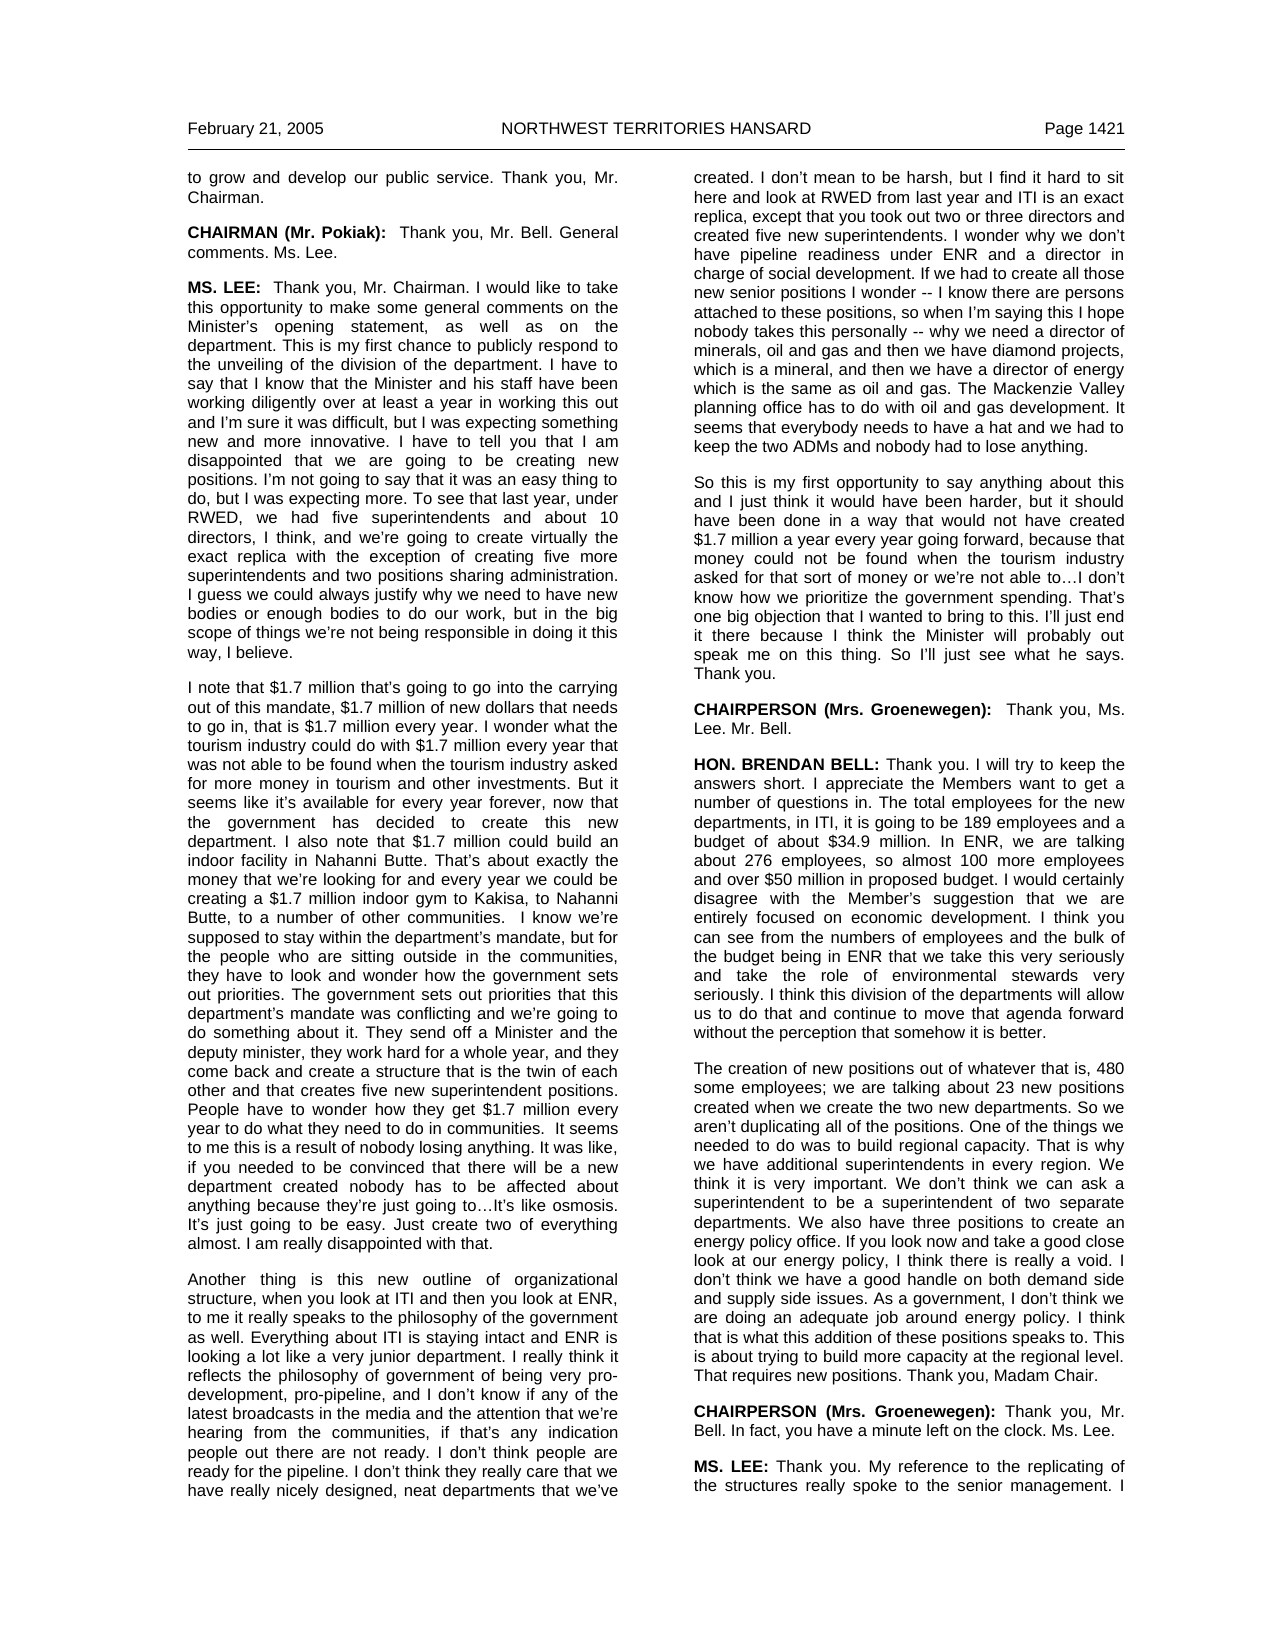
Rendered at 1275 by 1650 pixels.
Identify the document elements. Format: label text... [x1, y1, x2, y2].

text CHAIRPERSON (Mrs. Groenewegen): Thank you, Mr. Bell. In fact, you have a minute left on the clock. Ms. Lee. [694, 1402, 1125, 1440]
text So this is my first opportunity to say anything about this and I just think it would have been harder, but it should have been done in a way that would not have created $1.7 million a year every year going forward, because that money could not be found when the tourism industry asked for that sort of money or we’re not able to…I don’t know how we prioritize the government spending. That’s one big objection that I wanted to bring to this. I’ll just end it there because I think the Minister will probably out speak me on this thing. So I’ll just see what he says. Thank you. [694, 472, 1125, 683]
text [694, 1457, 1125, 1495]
text Another thing is this new outline of organizational structure, when you look at ITI and then you look at ENR, to me it really speaks to the philosophy of the government as well. Everything about ITI is staying intact and ENR is looking a lot like a very junior department. I really think it reflects the philosophy of government of being very pro-development, pro-pipeline, and I don’t know if any of the latest broadcasts in the media and the attention that we’re hearing from the communities, if that’s any indication people out there are not ready. I don’t think people are ready for the pipeline. I don’t think they really care that we have really nicely designed, neat departments that we’ve created. I don’t mean to be harsh, but I find it hard to sit here and look at RWED from last year and ITI is an exact replica, except that you took out two or three directors and created five new superintendents. I wonder why we don’t have pipeline readiness under ENR and a director in charge of social development. If we had to create all those new senior positions I wonder -- I know there are persons attached to these positions, so when I’m saying this I hope nobody takes this personally -- why we need a director of minerals, oil and gas and then we have diamond projects, which is a mineral, and then we have a director of energy which is the same as oil and gas. The planning office has to do with oil and gas development. It seems that everybody needs to have a hat and we had to keep the two ADMs and nobody had to lose anything. [694, 168, 1125, 456]
text MS. LEE: Thank you, Mr. Chairman. I would like to take this opportunity to make some general comments on the Minister’s opening statement, as well as on the department. This is my first chance to publicly respond to the unveiling of the division of the department. I have to say that I know that the Minister and his staff have been working diligently over at least a year in working this out and I’m sure it was difficult, but I was expecting something new and more innovative. I have to tell you that I am disappointed that we are going to be creating new positions. I’m not going to say that it was an easy thing to do, but I was expecting more. To see that last year, under RWED, we had five superintendents and about 10 directors, I think, and we’re going to create virtually the exact replica with the exception of creating five more superintendents and two positions sharing administration. I guess we could always justify why we need to have new bodies or enough bodies to do our work, but in the big scope of things we’re not being responsible in doing it this way, I believe. [187, 278, 619, 662]
text I note that $1.7 million that’s going to go into the carrying out of this mandate, $1.7 million of new dollars that needs to go in, that is $1.7 million every year. I wonder what the tourism industry could do with $1.7 million every year that was not able to be found when the tourism industry asked for more money in tourism and other investments. But it seems like it’s available for every year forever, now that the government has decided to create this new department. I also note that $1.7 million could build an indoor facility in Nahanni Butte. That’s about exactly the money that we’re looking for and every year we could be creating a $1.7 million indoor gym to Kakisa, to Nahanni Butte, to a number of other communities. I know we’re supposed to stay within the department’s mandate, but for the people who are sitting outside in the communities, they have to look and wonder how the government sets out priorities. The government sets out priorities that this department’s mandate was conflicting and we’re going to do something about it. They send off a Minister and the deputy minister, they work hard for a whole year, and they come back and create a structure that is the twin of each other and that creates five new superintendent positions. People have to wonder how they get $1.7 million every year to do what they need to do in communities. It seems to me this is a result of nobody losing anything. It was like, if you needed to be convinced that there will be a new department created nobody has to be affected about anything because they’re just going to…It’s like osmosis. It’s just going to be easy. Just create two of everything almost. I am really disappointed with that. [187, 678, 619, 1253]
text CHAIRMAN (Mr. Pokiak): Thank you, Mr. Bell. General comments. Ms. Lee. [187, 223, 619, 262]
text HON. BRENDAN BELL: Thank you. I will try to keep the answers short. I appreciate the Members want to get a number of questions in. The total employees for the new departments, in ITI, it is going to be 189 employees and a budget of about $34.9 million. In ENR, we are talking about 276 employees, so almost 100 more employees and over $50 million in proposed budget. I would certainly disagree with the Member’s suggestion that we are entirely focused on economic development. I think you can see from the numbers of employees and the bulk of the budget being in ENR that we take this very seriously and take the role of environmental stewards very seriously. I think this division of the departments will allow us to do that and continue to move that agenda forward without the perception that somehow it is better. [694, 755, 1125, 1042]
text Another thing is this new outline of organizational structure, when you look at ITI and then you look at ENR, to me it really speaks to the philosophy of the government as well. Everything about ITI is staying intact and ENR is looking a lot like a very junior department. I really think it reflects the philosophy of government of being very pro-development, pro-pipeline, and I don’t know if any of the latest broadcasts in the media and the attention that we’re hearing from the communities, if that’s any indication people out there are not ready. I don’t think people are ready for the pipeline. I don’t think they really care that we have really nicely designed, neat departments that we’ve created. I don’t mean to be harsh, but I find it hard to sit here and look at RWED from last year and ITI is an exact replica, except that you took out two or three directors and created five new superintendents. I wonder why we don’t have pipeline readiness under ENR and a director in charge of social development. If we had to create all those new senior positions I wonder -- I know there are persons attached to these positions, so when I’m saying this I hope nobody takes this personally -- why we need a director of minerals, oil and gas and then we have diamond projects, which is a mineral, and then we have a director of energy which is the same as oil and gas. The planning office has to do with oil and gas development. It seems that everybody needs to have a hat and we had to keep the two ADMs and nobody had to lose anything. [187, 1270, 619, 1500]
text CHAIRPERSON (Mrs. Groenewegen): Thank you, Ms. Lee. Mr. Bell. [694, 700, 1125, 738]
text The creation of new positions out of whatever that is, 480 some employees; we are talking about 23 new positions created when we create the two new departments. So we aren’t duplicating all of the positions. One of the things we needed to do was to build regional capacity. That is why we have additional superintendents in every region. We think it is very important. We don’t think we can ask a superintendent to be a superintendent of two separate departments. We also have three positions to create an energy policy office. If you look now and take a good close look at our energy policy, I think there is really a void. I don’t think we have a good handle on both demand side and supply side issues. As a government, I don’t think we are doing an adequate job around energy policy. I think that is what this addition of these positions speaks to. This is about trying to build more capacity at the regional level. That requires new positions. Thank you, Madam Chair. [694, 1059, 1125, 1385]
